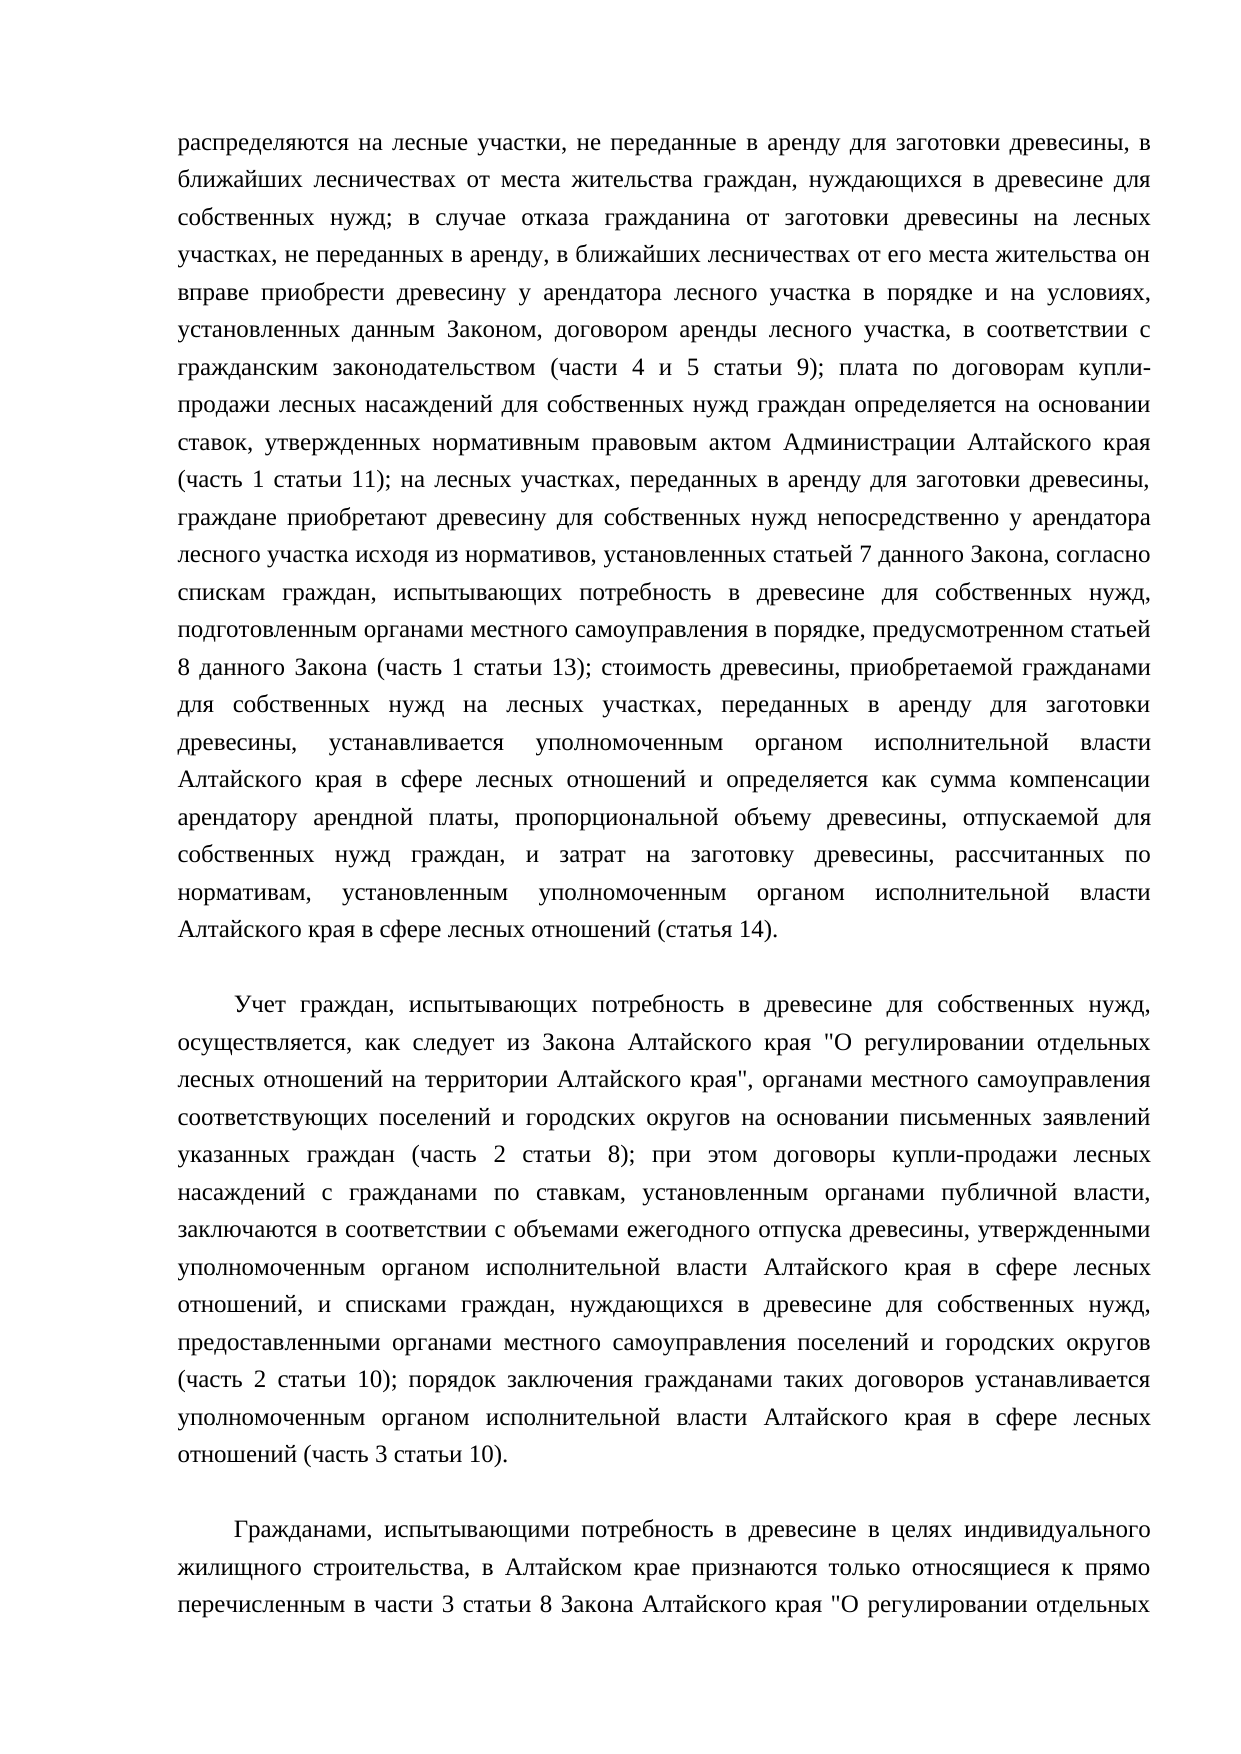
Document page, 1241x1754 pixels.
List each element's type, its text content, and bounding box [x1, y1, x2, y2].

text Учет граждан, испытывающих потребность в древесине для собственных нужд, осуществляется, как следует из Закона Алтайского края "О регулировании отдельных лесных отношений на территории Алтайского края", органами местного самоуправления соответствующих поселений и городских округов на основании письменных заявлений указанных граждан (часть 2 статьи 8); при этом договоры купли-продажи лесных насаждений с гражданами по ставкам, установленным органами публичной власти, заключаются в соответствии с объемами ежегодного отпуска древесины, утвержденными уполномоченным органом исполнительной власти Алтайского края в сфере лесных отношений, и списками граждан, нуждающихся в древесине для собственных нужд, предоставленными органами местного самоуправления поселений и городских округов (часть 2 статьи 10); порядок заключения гражданами таких договоров устанавливается уполномоченным органом исполнительной власти Алтайского края в сфере лесных отношений (часть 3 статьи 10). [177, 981, 1152, 1468]
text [177, 1506, 1152, 1618]
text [177, 118, 1152, 943]
